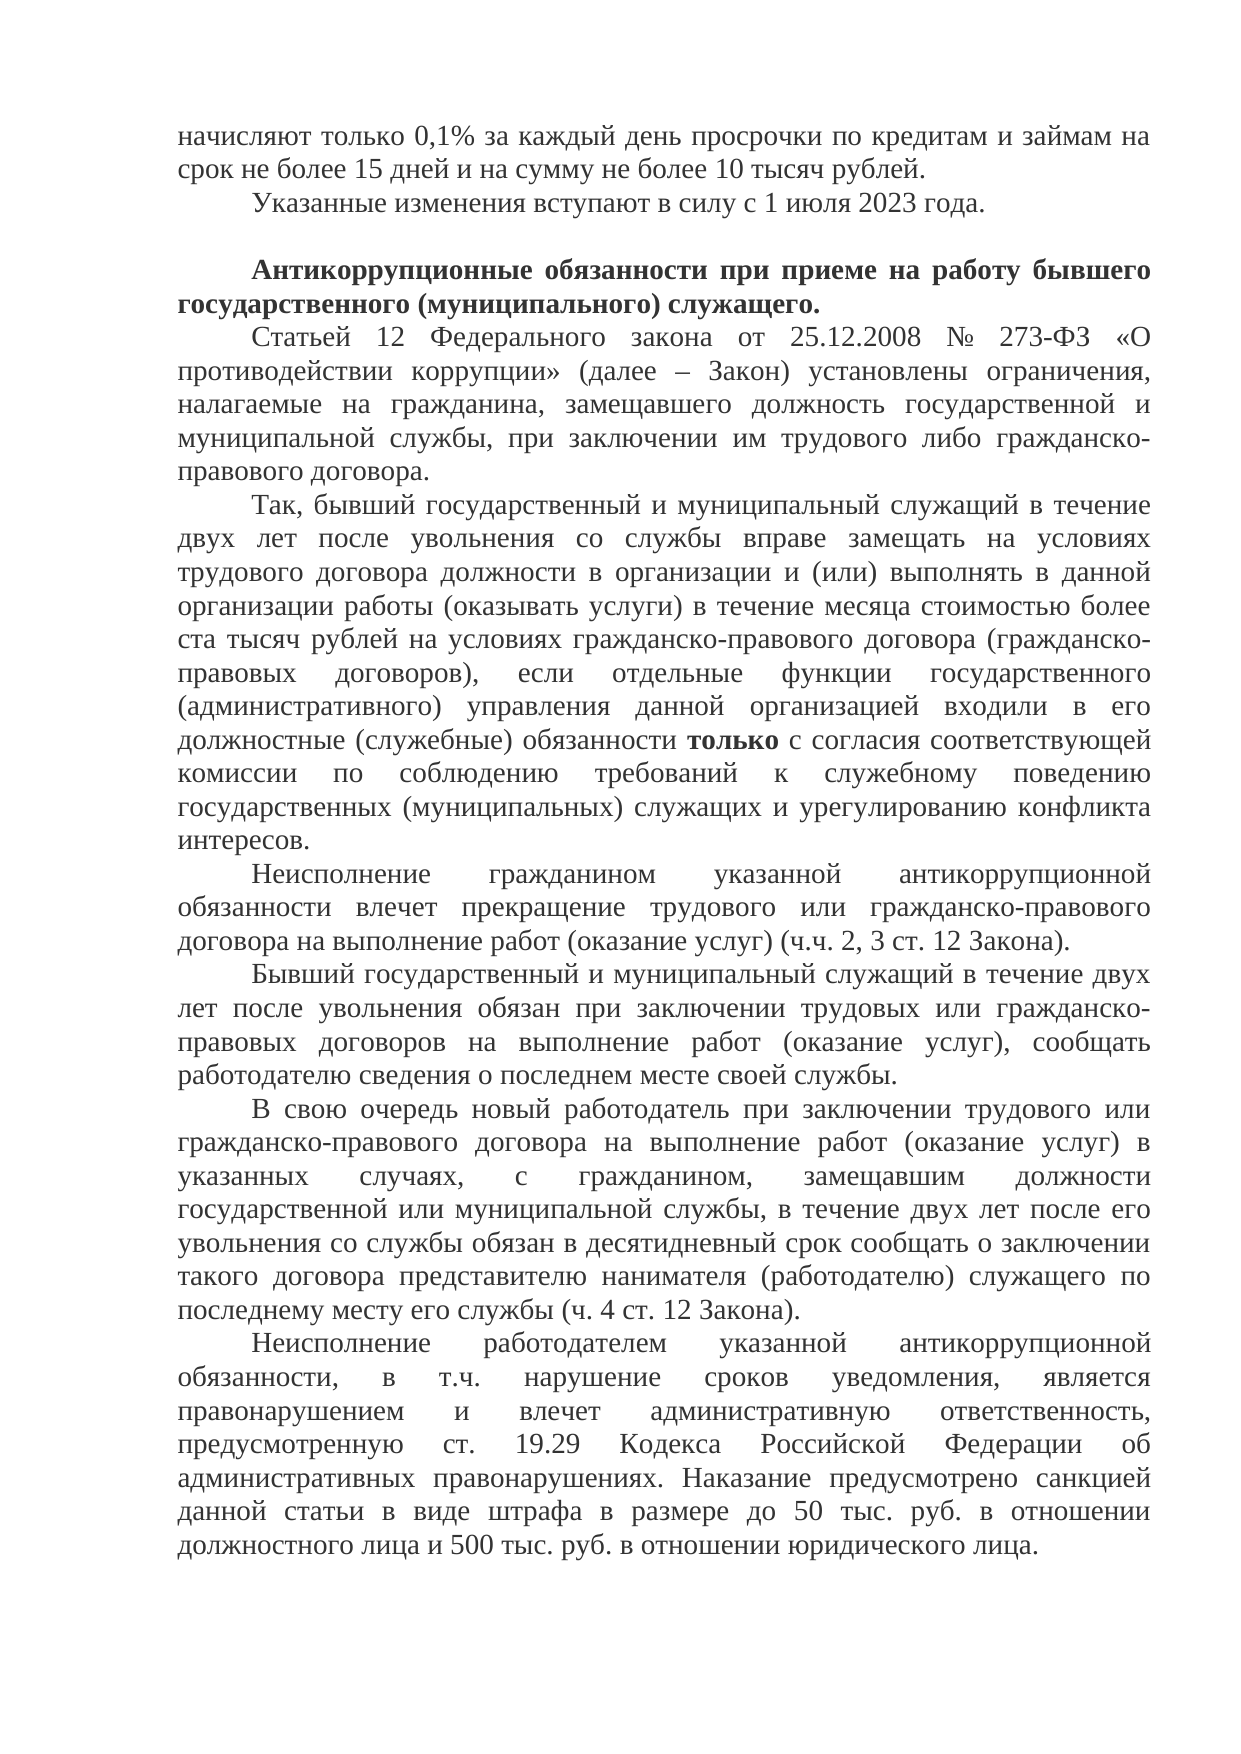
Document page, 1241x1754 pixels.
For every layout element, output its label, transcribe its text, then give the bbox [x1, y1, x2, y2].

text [177, 118, 1152, 185]
text Бывший государственный и муниципальный служащий в течение двух лет после увольнения обязан при заключении трудовых или гражданско-правовых договоров на выполнение работ (оказание услуг), сообщать работодателю сведения о последнем месте своей службы. [177, 957, 1152, 1091]
text Указанные изменения вступают в силу с 1 июля 2023 года. [177, 185, 1152, 219]
text Так, бывший государственный и муниципальный служащий в течение двух лет после увольнения со службы вправе замещать на условиях трудового договора должности в организации и (или) выполнять в данной организации работы (оказывать услуги) в течение месяца стоимостью более ста тысяч рублей на условиях гражданско-правового договора (гражданско-правовых договоров), если отдельные функции государственного (административного) управления данной организацией входили в его должностные (служебные) обязанности только с согласия соответствующей комиссии по соблюдению требований к служебному поведению государственных (муниципальных) служащих и урегулированию конфликта интересов. [177, 487, 1152, 856]
text Антикоррупционные обязанности при приеме на работу бывшего государственного (муниципального) служащего. [177, 252, 1152, 319]
text В свою очередь новый работодатель при заключении трудового или гражданско-правового договора на выполнение работ (оказание услуг) в указанных случаях, с гражданином, замещавшим должности государственной или муниципальной службы, в течение двух лет после его увольнения со службы обязан в десятидневный срок сообщать о заключении такого договора представителю нанимателя (работодателю) служащего по последнему месту его службы (ч. 4 ст. 12 Закона). [177, 1091, 1152, 1326]
text Неисполнение гражданином указанной антикоррупционной обязанности влечет прекращение трудового или гражданско-правового договора на выполнение работ (оказание услуг) (ч.ч. 2, 3 ст. 12 Закона). [177, 856, 1152, 957]
text Неисполнение работодателем указанной антикоррупционной обязанности, в т.ч. нарушение сроков уведомления, является правонарушением и влечет административную ответственность, предусмотренную ст. 19.29 Кодекса Российской Федерации об административных правонарушениях. Наказание предусмотрено санкцией данной статьи в виде штрафа в размере до 50 тыс. руб. в отношении должностного лица и 500 тыс. руб. в отношении юридического лица. [177, 1326, 1152, 1560]
text Статьей 12 Федерального закона от 25.12.2008 № 273-ФЗ «О противодействии коррупции» (далее – Закон) установлены ограничения, налагаемые на гражданина, замещавшего должность государственной и муниципальной службы, при заключении им трудового либо гражданско-правового договора. [177, 319, 1152, 487]
